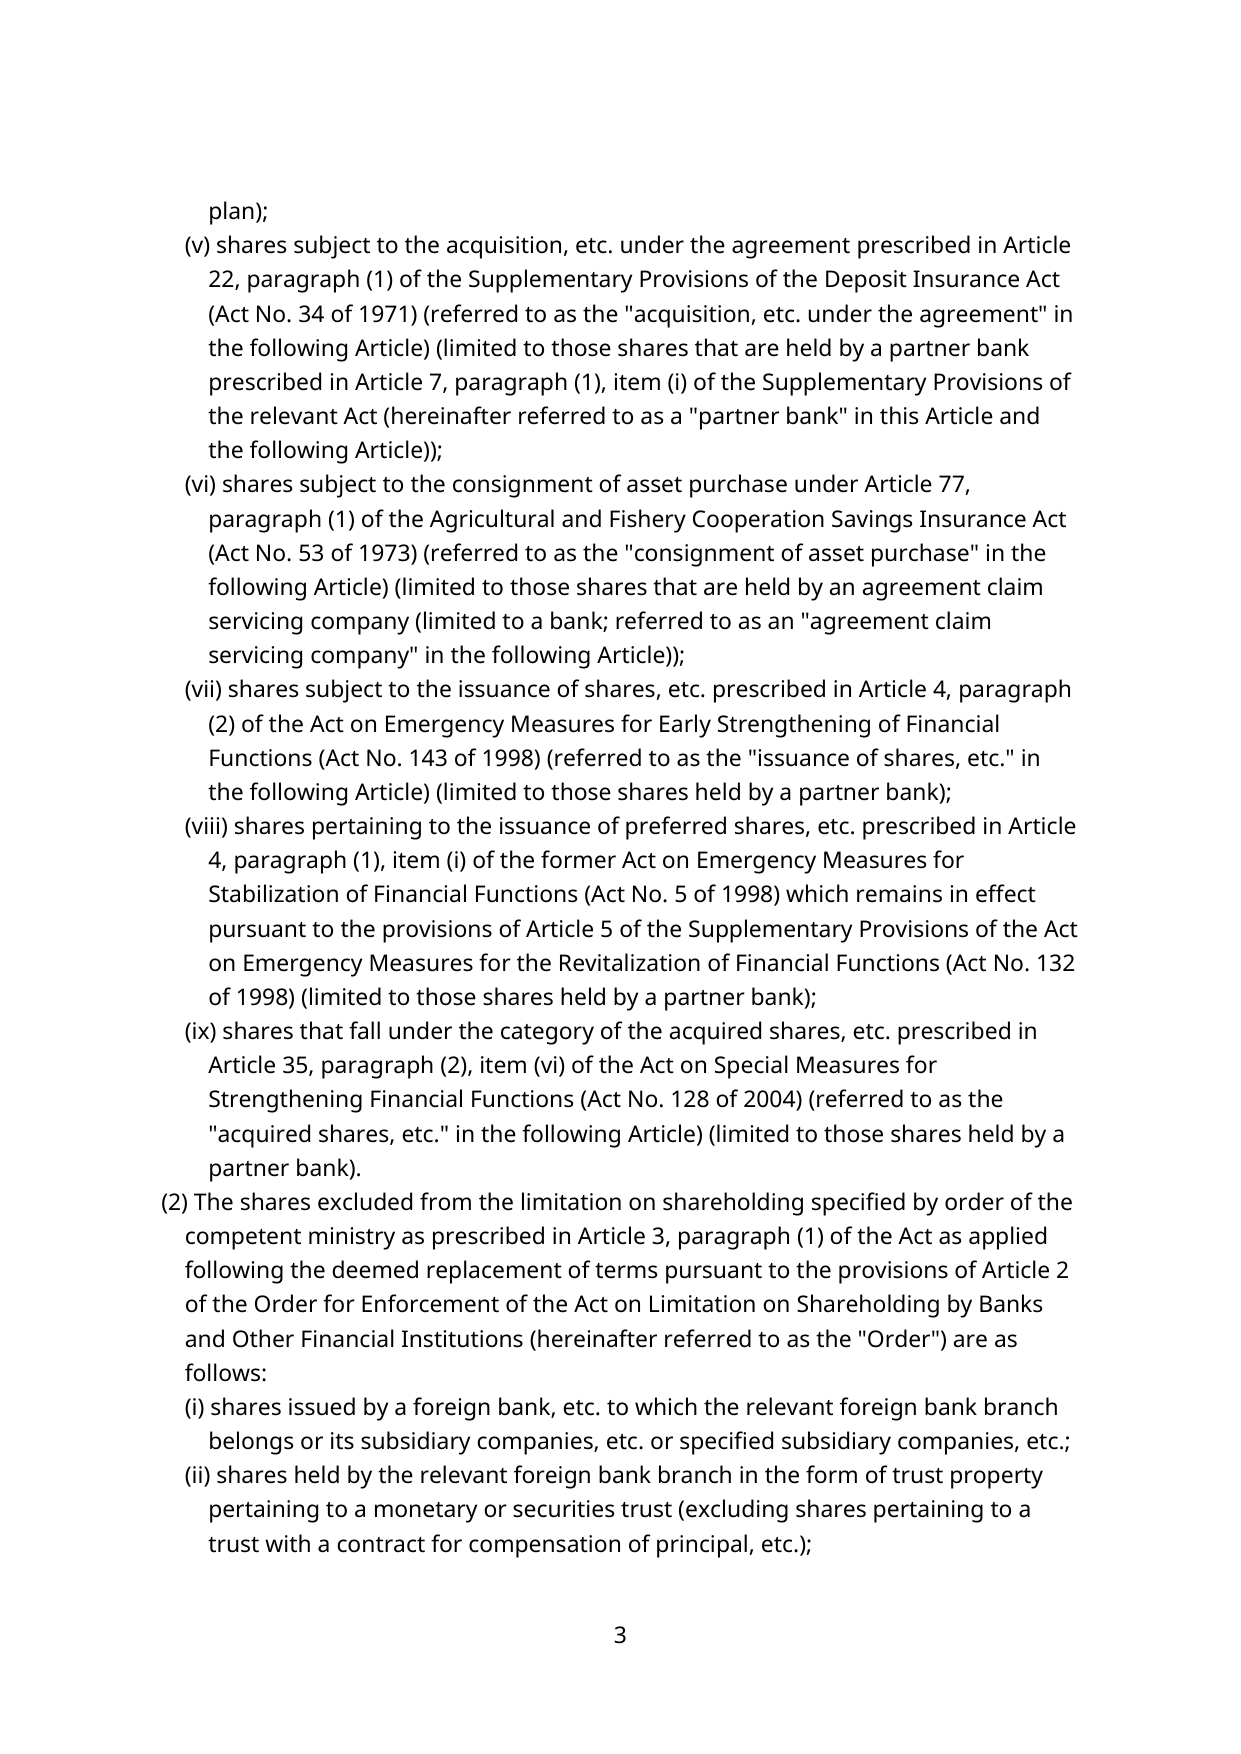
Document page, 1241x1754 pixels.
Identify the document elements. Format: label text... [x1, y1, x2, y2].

text (ix) shares that fall under the category of the acquired shares, etc. prescribed in Article 35, paragraph (2), item (vi) of the Act on Special Measures for Strengthening Financial Functions (Act No. 128 of 2004) (referred to as the "acquired shares, etc." in the following Article) (limited to those shares held by a partner bank). [184, 1014, 1079, 1184]
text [184, 194, 1079, 228]
text (i) shares issued by a foreign bank, etc. to which the relevant foreign bank branch belongs or its subsidiary companies, etc. or specified subsidiary companies, etc.; [184, 1389, 1079, 1458]
text (vi) shares subject to the consignment of asset purchase under Article 77, paragraph (1) of the Agricultural and Fishery Cooperation Savings Insurance Act (Act No. 53 of 1973) (referred to as the "consignment of asset purchase" in the following Article) (limited to those shares that are held by an agreement claim servicing company (limited to a bank; referred to as an "agreement claim servicing company" in the following Article)); [184, 467, 1079, 672]
text (2) The shares excluded from the limitation on shareholding specified by order of the competent ministry as prescribed in Article 3, paragraph (1) of the Act as applied following the deemed replacement of terms pursuant to the provisions of Article 2 of the Order for Enforcement of the Act on Limitation on Shareholding by Banks and Other Financial Institutions (hereinafter referred to as the "Order") are as follows: [161, 1184, 1079, 1389]
text (vii) shares subject to the issuance of shares, etc. prescribed in Article 4, paragraph (2) of the Act on Emergency Measures for Early Strengthening of Financial Functions (Act No. 143 of 1998) (referred to as the "issuance of shares, etc." in the following Article) (limited to those shares held by a partner bank); [184, 672, 1079, 809]
text (v) shares subject to the acquisition, etc. under the agreement prescribed in Article 22, paragraph (1) of the Supplementary Provisions of the Deposit Insurance Act (Act No. 34 of 1971) (referred to as the "acquisition, etc. under the agreement" in the following Article) (limited to those shares that are held by a partner bank prescribed in Article 7, paragraph (1), item (i) of the Supplementary Provisions of the relevant Act (hereinafter referred to as a "partner bank" in this Article and the following Article)); [184, 228, 1079, 467]
text (viii) shares pertaining to the issuance of preferred shares, etc. prescribed in Article 4, paragraph (1), item (i) of the former Act on Emergency Measures for Stabilization of Financial Functions (Act No. 5 of 1998) which remains in effect pursuant to the provisions of Article 5 of the Supplementary Provisions of the Act on Emergency Measures for the Revitalization of Financial Functions (Act No. 132 of 1998) (limited to those shares held by a partner bank); [184, 809, 1079, 1014]
text (ii) shares held by the relevant foreign bank branch in the form of trust property pertaining to a monetary or securities trust (excluding shares pertaining to a trust with a contract for compensation of principal, etc.); [184, 1458, 1079, 1560]
